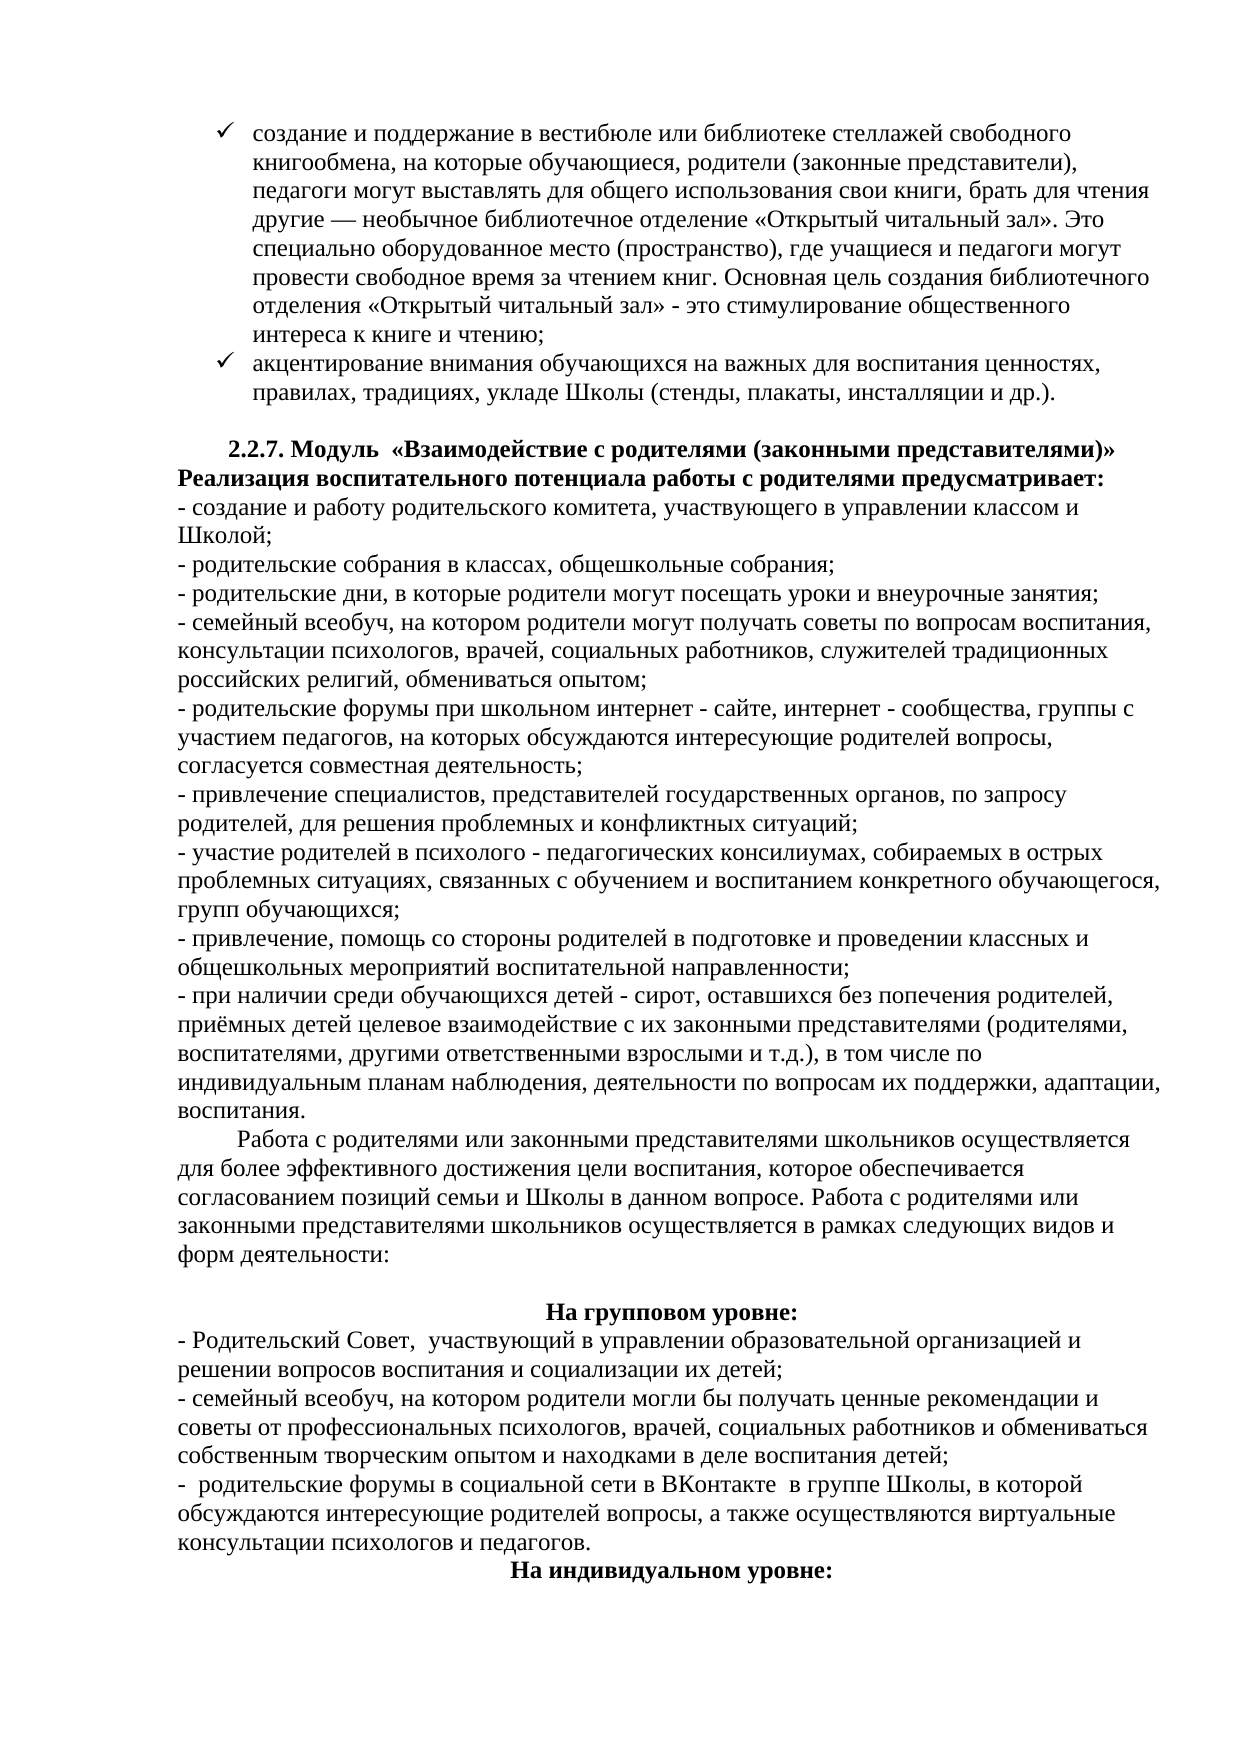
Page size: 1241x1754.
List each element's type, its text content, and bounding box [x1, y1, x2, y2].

text - родительские форумы при школьном интернет - сайте, интернет - сообщества, группы с [177, 693, 1167, 722]
text - создание и работу родительского комитета, участвующего в управлении классом и [177, 492, 1167, 521]
text родителей, для решения проблемных и конфликтных ситуаций; [177, 808, 1167, 837]
text - при наличии среди обучающихся детей - сирот, оставшихся без попечения родителей, [177, 981, 1167, 1009]
text - родительские дни, в которые родители могут посещать уроки и внеурочные занятия; [177, 578, 1167, 607]
text На индивидуальном уровне: [177, 1556, 1167, 1584]
text Школой; [177, 521, 1167, 549]
text общешкольных мероприятий воспитательной направленности; [177, 952, 1167, 981]
text приёмных детей целевое взаимодействие с их законными представителями (родителями, [177, 1009, 1167, 1038]
list создание и поддержание в вестибюле или библиотеке стеллажей свободного книгообмена, на которые обучающиеся, родители (законные представители), педагоги могут выставлять для общего использования свои книги, брать для чтения другие — необычное библиотечное отделение «Открытый читальный зал». Это специально оборудованное место (пространство), где учащиеся и педагоги могут провести свободное время за чтением книг. Основная цель создания библиотечного отделения «Открытый читальный зал» - это стимулирование общественного интереса к книге и чтению; [215, 118, 1167, 348]
text - привлечение, помощь со стороны родителей в подготовке и проведении классных и [177, 923, 1167, 952]
text - семейный всеобуч, на котором родители могут получать советы по вопросам воспитания, консультации психологов, врачей, социальных работников, служителей традиционных российских религий, обмениваться опытом; [177, 607, 1167, 693]
text - участие родителей в психолого - педагогических консилиумах, собираемых в острых [177, 837, 1167, 866]
text 2.2.7. Модуль «Взаимодействие с родителями (законными представителями)» [177, 434, 1167, 463]
text На групповом уровне: [177, 1297, 1167, 1326]
list акцентирование внимания обучающихся на важных для воспитания ценностях, правилах, традициях, укладе Школы (стенды, плакаты, инсталляции и др.). [215, 348, 1167, 406]
text Реализация воспитательного потенциала работы с родителями предусматривает: [177, 463, 1167, 492]
text - привлечение специалистов, представителей государственных органов, по запросу [177, 779, 1167, 808]
text - родительские собрания в классах, общешкольные собрания; [177, 549, 1167, 578]
text воспитателями, другими ответственными взрослыми и т.д.), в том числе по индивидуальным планам наблюдения, деятельности по вопросам их поддержки, адаптации, воспитания. Работа с родителями или законными представителями школьников осуществляется для более эффективного достижения цели воспитания, которое обеспечивается согласованием позиций семьи и Школы в данном вопросе. Работа с родителями или законными представителями школьников осуществляется в рамках следующих видов и форм деятельности: [177, 1038, 1167, 1297]
text участием педагогов, на которых обсуждаются интересующие родителей вопросы, согласуется совместная деятельность; [177, 722, 1167, 779]
text проблемных ситуациях, связанных с обучением и воспитанием конкретного обучающегося, групп обучающихся; [177, 866, 1167, 923]
text - Родительский Совет, участвующий в управлении образовательной организацией и решении вопросов воспитания и социализации их детей; - семейный всеобуч, на котором родители могли бы получать ценные рекомендации и советы от профессиональных психологов, врачей, социальных работников и обмениваться собственным творческим опытом и находками в деле воспитания детей; - родительские форумы в социальной сети в ВКонтакте в группе Школы, в которой обсуждаются интересующие родителей вопросы, а также осуществляются виртуальные консультации психологов и педагогов. [177, 1326, 1167, 1556]
